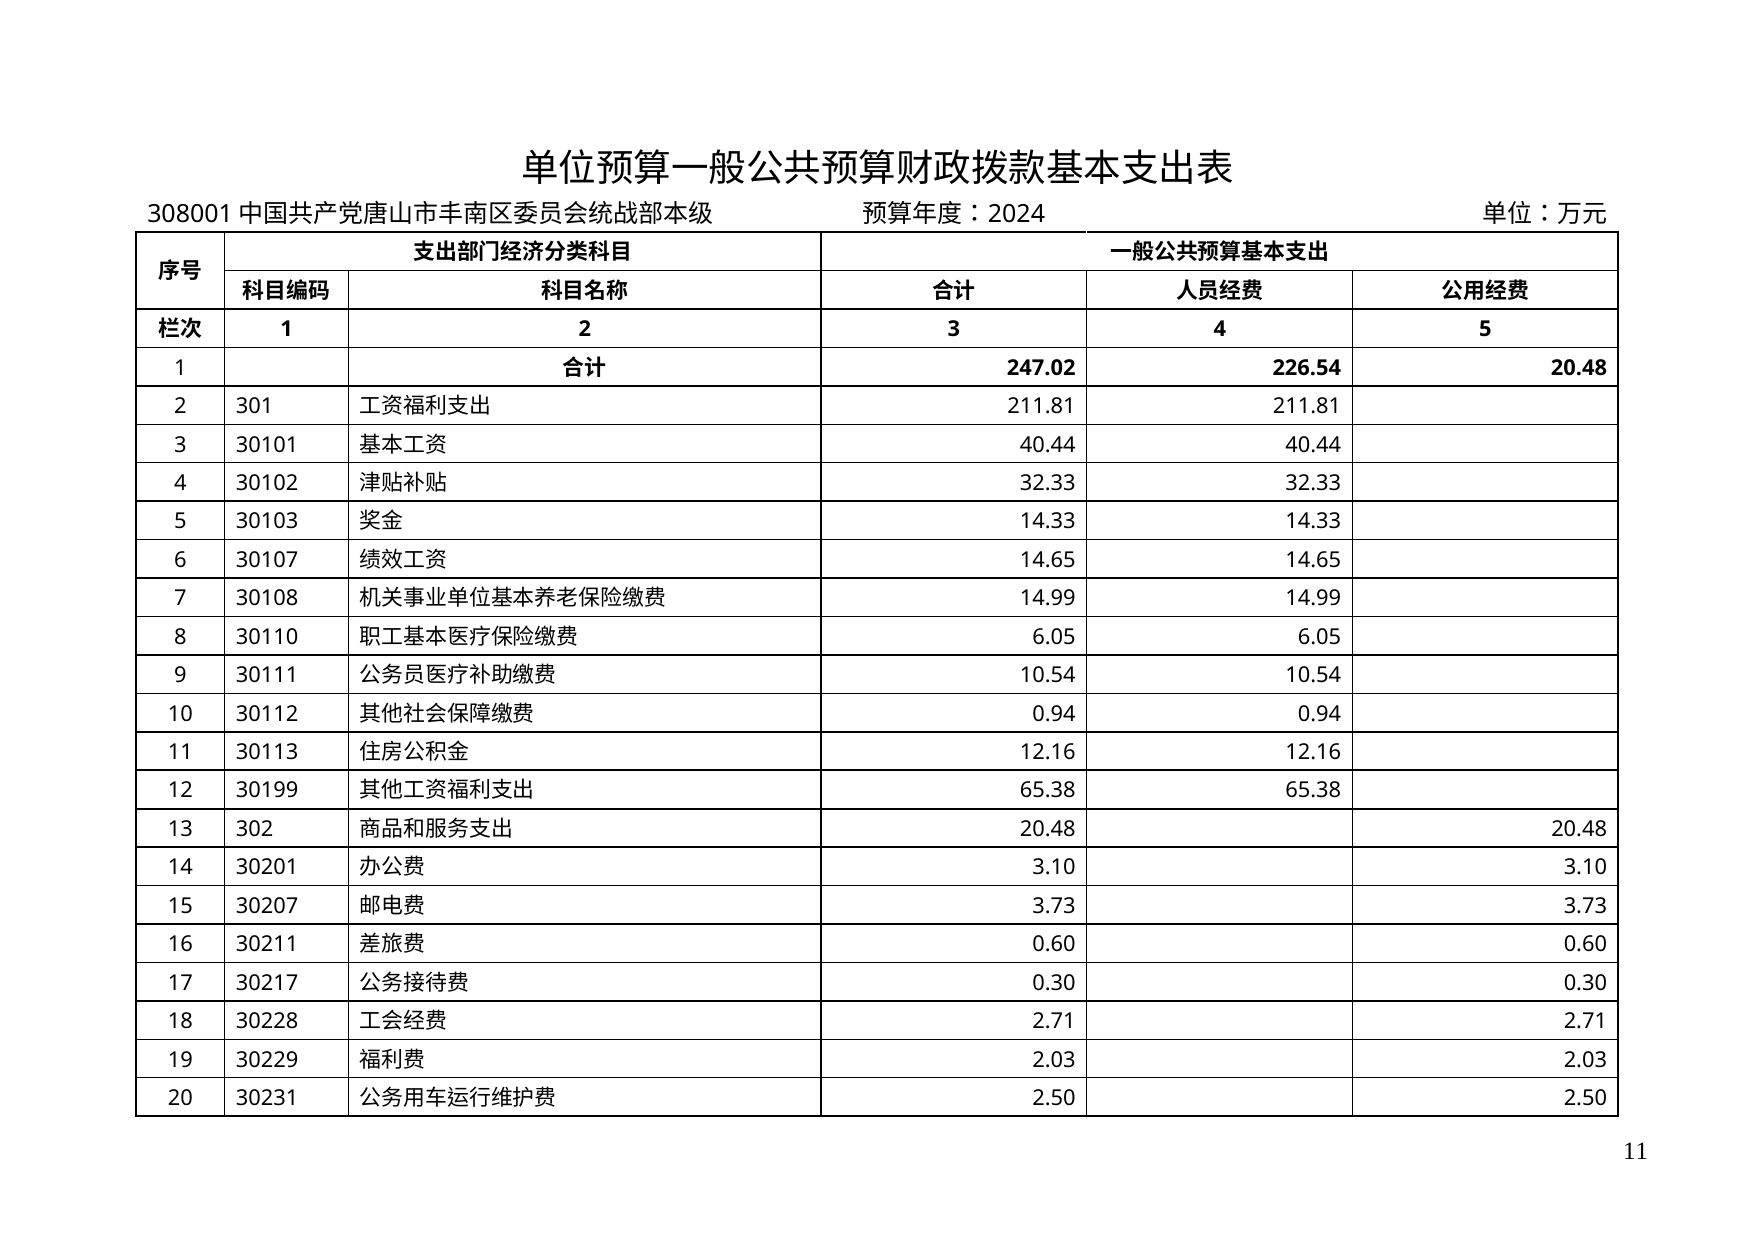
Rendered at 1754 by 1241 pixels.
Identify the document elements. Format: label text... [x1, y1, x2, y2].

table_cell 合计 [822, 271, 1086, 308]
table_cell 津贴补贴 [349, 463, 820, 500]
table_cell 12.16 [822, 733, 1086, 769]
table_cell 公用经费 [1353, 271, 1617, 308]
table_cell 40.44 [822, 425, 1086, 462]
table_header 预算年度：2024 [822, 195, 1086, 231]
table_cell 30229 [225, 1040, 348, 1077]
table_cell 30199 [225, 771, 348, 808]
table_cell 一般公共预算基本支出 [822, 233, 1617, 270]
table_cell [1087, 1078, 1352, 1115]
table_cell 基本工资 [349, 425, 820, 462]
table_cell 30110 [225, 617, 348, 654]
table_cell 6.05 [1087, 617, 1352, 654]
table_cell 14.65 [1087, 540, 1352, 577]
table_cell 3.73 [1353, 886, 1617, 923]
table_cell 20.48 [1353, 810, 1617, 846]
table_cell [1087, 963, 1352, 1000]
table_cell [1087, 1002, 1352, 1038]
table_cell 19 [137, 1040, 224, 1077]
table_cell 科目编码 [225, 271, 348, 308]
table_cell 20 [137, 1078, 224, 1115]
table_cell 226.54 [1087, 348, 1352, 385]
table_cell 10.54 [1087, 656, 1352, 692]
table_cell 15 [137, 886, 224, 923]
table_cell 8 [137, 617, 224, 654]
table_cell 工会经费 [349, 1002, 820, 1038]
table_cell [1087, 1040, 1352, 1077]
table_cell 302 [225, 810, 348, 846]
table_cell 商品和服务支出 [349, 810, 820, 846]
table_cell 5 [137, 502, 224, 539]
table_cell 12.16 [1087, 733, 1352, 769]
table_cell 14 [137, 848, 224, 885]
table_cell 14.99 [822, 579, 1086, 616]
table_cell 30112 [225, 694, 348, 731]
table_cell 2.50 [822, 1078, 1086, 1115]
table_cell 13 [137, 810, 224, 846]
table_cell 0.60 [822, 925, 1086, 962]
table_header 单位：万元 [1087, 195, 1617, 231]
table_cell 20.48 [822, 810, 1086, 846]
table_cell 65.38 [1087, 771, 1352, 808]
table_cell 10.54 [822, 656, 1086, 692]
table_cell 30107 [225, 540, 348, 577]
table_cell 32.33 [1087, 463, 1352, 500]
table_cell 16 [137, 925, 224, 962]
table_cell 工资福利支出 [349, 387, 820, 423]
table_cell 11 [137, 733, 224, 769]
table_cell 2.03 [822, 1040, 1086, 1077]
table_cell 12 [137, 771, 224, 808]
table_cell 20.48 [1353, 348, 1617, 385]
table_cell 栏次 [137, 310, 224, 347]
table_cell [1353, 540, 1617, 577]
table_cell 3.10 [822, 848, 1086, 885]
table_cell 1 [137, 348, 224, 385]
table_cell [1087, 886, 1352, 923]
table_cell 3 [822, 310, 1086, 347]
table_cell [1353, 579, 1617, 616]
table_cell 公务接待费 [349, 963, 820, 1000]
table_cell 2.03 [1353, 1040, 1617, 1077]
table_cell [1353, 502, 1617, 539]
table_cell 人员经费 [1087, 271, 1352, 308]
table_cell [1087, 848, 1352, 885]
table_cell 301 [225, 387, 348, 423]
table_cell 奖金 [349, 502, 820, 539]
table_cell 6.05 [822, 617, 1086, 654]
table_cell [1353, 387, 1617, 423]
table_cell 科目名称 [349, 271, 820, 308]
table_cell 30211 [225, 925, 348, 962]
table_cell 办公费 [349, 848, 820, 885]
table_cell [1353, 463, 1617, 500]
table_cell 0.30 [822, 963, 1086, 1000]
table_cell [225, 348, 348, 385]
table_cell 0.94 [822, 694, 1086, 731]
table_cell 14.33 [1087, 502, 1352, 539]
table_cell [1353, 656, 1617, 692]
table_cell 5 [1353, 310, 1617, 347]
table_cell 序号 [137, 233, 224, 308]
table_cell 4 [137, 463, 224, 500]
table_cell 公务员医疗补助缴费 [349, 656, 820, 692]
table_cell 住房公积金 [349, 733, 820, 769]
table_cell 0.30 [1353, 963, 1617, 1000]
table_cell 30228 [225, 1002, 348, 1038]
table_cell 14.99 [1087, 579, 1352, 616]
table_cell 30103 [225, 502, 348, 539]
table_cell 差旅费 [349, 925, 820, 962]
table_cell 合计 [349, 348, 820, 385]
table_cell 211.81 [1087, 387, 1352, 423]
table_cell 30108 [225, 579, 348, 616]
table_cell 绩效工资 [349, 540, 820, 577]
table_cell 公务用车运行维护费 [349, 1078, 820, 1115]
table_cell 14.33 [822, 502, 1086, 539]
table_cell 6 [137, 540, 224, 577]
table_cell 机关事业单位基本养老保险缴费 [349, 579, 820, 616]
text 单位预算一般公共预算财政拨款基本支出表 [106, 142, 1648, 193]
table_cell [1353, 771, 1617, 808]
table_cell [1353, 617, 1617, 654]
table_cell 30217 [225, 963, 348, 1000]
table_cell 3.10 [1353, 848, 1617, 885]
table_cell 30207 [225, 886, 348, 923]
table_cell 其他工资福利支出 [349, 771, 820, 808]
table_cell 职工基本医疗保险缴费 [349, 617, 820, 654]
table_cell 65.38 [822, 771, 1086, 808]
table_cell 17 [137, 963, 224, 1000]
table_cell 30102 [225, 463, 348, 500]
table_cell [1087, 925, 1352, 962]
table_cell [1353, 733, 1617, 769]
table_cell 18 [137, 1002, 224, 1038]
table_cell 14.65 [822, 540, 1086, 577]
table_cell 247.02 [822, 348, 1086, 385]
table_cell 3 [137, 425, 224, 462]
table_header 308001中国共产党唐山市丰南区委员会统战部本级 [137, 195, 820, 231]
table_cell 2 [137, 387, 224, 423]
table_cell 1 [225, 310, 348, 347]
table_cell 3.73 [822, 886, 1086, 923]
table_cell [1353, 694, 1617, 731]
table_cell 支出部门经济分类科目 [225, 233, 820, 270]
table_cell 32.33 [822, 463, 1086, 500]
table_cell 40.44 [1087, 425, 1352, 462]
table_cell 211.81 [822, 387, 1086, 423]
table_cell 30231 [225, 1078, 348, 1115]
table_cell [1353, 425, 1617, 462]
table_cell 30111 [225, 656, 348, 692]
table_cell [1087, 810, 1352, 846]
table_cell 30113 [225, 733, 348, 769]
table_cell 0.60 [1353, 925, 1617, 962]
table_cell 2.71 [1353, 1002, 1617, 1038]
table_cell 10 [137, 694, 224, 731]
table_cell 30101 [225, 425, 348, 462]
table_cell 2.50 [1353, 1078, 1617, 1115]
table_cell 邮电费 [349, 886, 820, 923]
table_cell 福利费 [349, 1040, 820, 1077]
table_cell 2.71 [822, 1002, 1086, 1038]
table_cell 0.94 [1087, 694, 1352, 731]
table_cell 7 [137, 579, 224, 616]
table_cell 2 [349, 310, 820, 347]
table_cell 30201 [225, 848, 348, 885]
table_cell 其他社会保障缴费 [349, 694, 820, 731]
table_cell 4 [1087, 310, 1352, 347]
table_cell 9 [137, 656, 224, 692]
